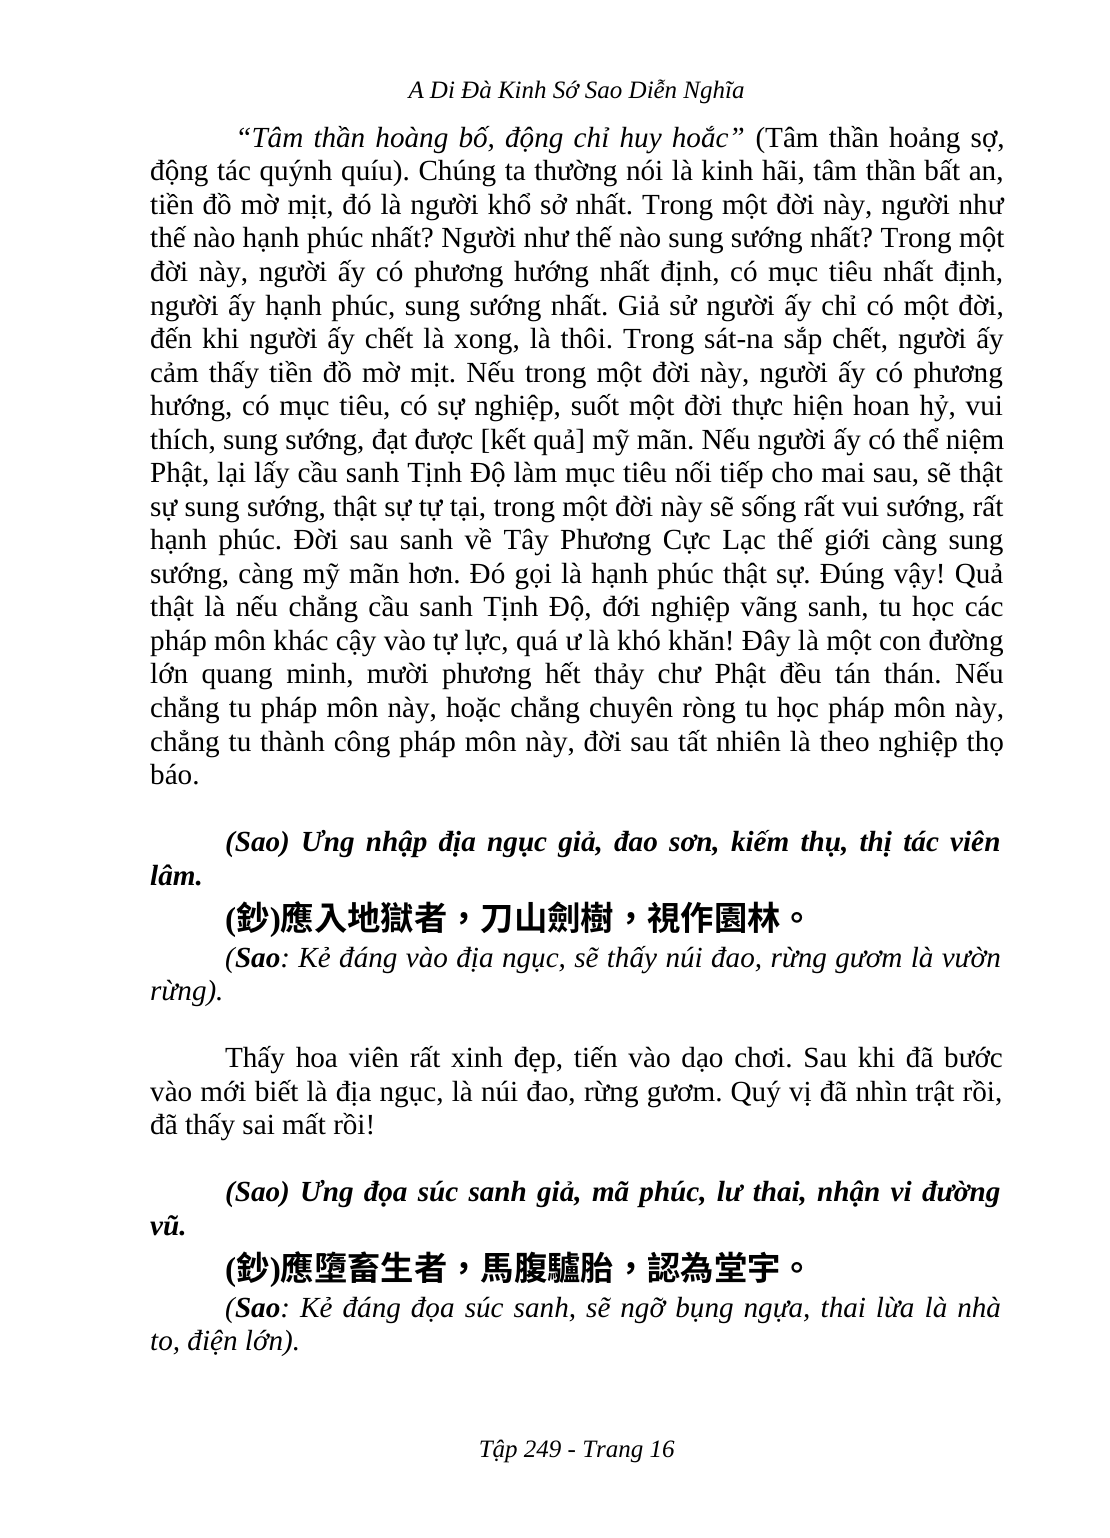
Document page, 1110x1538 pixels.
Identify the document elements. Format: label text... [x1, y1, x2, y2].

text “Tâm thần hoàng bố, động chỉ huy hoắc” (Tâm thần hoảng sợ, động tác quýnh quíu). Chúng ta thường nói là kinh hãi, tâm thần bất an, tiền đồ mờ mịt, đó là người khổ sở nhất. Trong một đời này, người như thế nào hạnh phúc nhất? Người như thế nào sung sướng nhất? Trong một đời này, người ấy có phương hướng nhất định, có mục tiêu nhất định, người ấy hạnh phúc, sung sướng nhất. Giả sử người ấy chỉ có một đời, đến khi người ấy chết là xong, là thôi. Trong sát-na sắp chết, người ấy cảm thấy tiền đồ mờ mịt. Nếu trong một đời này, người ấy có phương hướng, có mục tiêu, có sự nghiệp, suốt một đời thực hiện hoan hỷ, vui thích, sung sướng, đạt được [kết quả] mỹ mãn. Nếu người ấy có thể niệm Phật, lại lấy cầu sanh Tịnh Độ làm mục tiêu nối tiếp cho mai sau, sẽ thật sự sung sướng, thật sự tự tại, trong một đời này sẽ sống rất vui sướng, rất hạnh phúc. Đời sau sanh về Tây Phương Cực Lạc thế giới càng sung sướng, càng mỹ mãn hơn. Đó gọi là hạnh phúc thật sự. Đúng vậy! Quả thật là nếu chẳng cầu sanh Tịnh Độ, đới nghiệp vãng sanh, tu học các pháp môn khác cậy vào tự lực, quá ư là khó khăn! Đây là một con đường lớn quang minh, mười phương hết thảy chư Phật đều tán thán. Nếu chẳng tu pháp môn này, hoặc chẳng chuyên ròng tu học pháp môn này, chẳng tu thành công pháp môn này, đời sau tất nhiên là theo nghiệp thọ báo. [150, 120, 1005, 791]
text (Sao) Ưng nhập địa ngục giả, đao sơn, kiếm thụ, thị tác viên lâm. [150, 824, 1005, 891]
text (Sao: Kẻ đáng vào địa ngục, sẽ thấy núi đao, rừng gươm là vườn rừng). [150, 940, 1005, 1007]
text (Sao: Kẻ đáng đọa súc sanh, sẽ ngỡ bụng ngựa, thai lừa là nhà to, điện lớn). [150, 1290, 1005, 1357]
text (鈔)應入地獄者，刀山劍樹，視作園林。 [150, 891, 1005, 940]
text (Sao) Ưng đọa súc sanh giả, mã phúc, lư thai, nhận vi đường vũ. [150, 1174, 1005, 1242]
text Thấy hoa viên rất xinh đẹp, tiến vào dạo chơi. Sau khi đã bước vào mới biết là địa ngục, là núi đao, rừng gươm. Quý vị đã nhìn trật rồi, đã thấy sai mất rồi! [150, 1040, 1005, 1141]
text (鈔)應墮畜生者，馬腹驢胎，認為堂宇。 [150, 1242, 1005, 1290]
